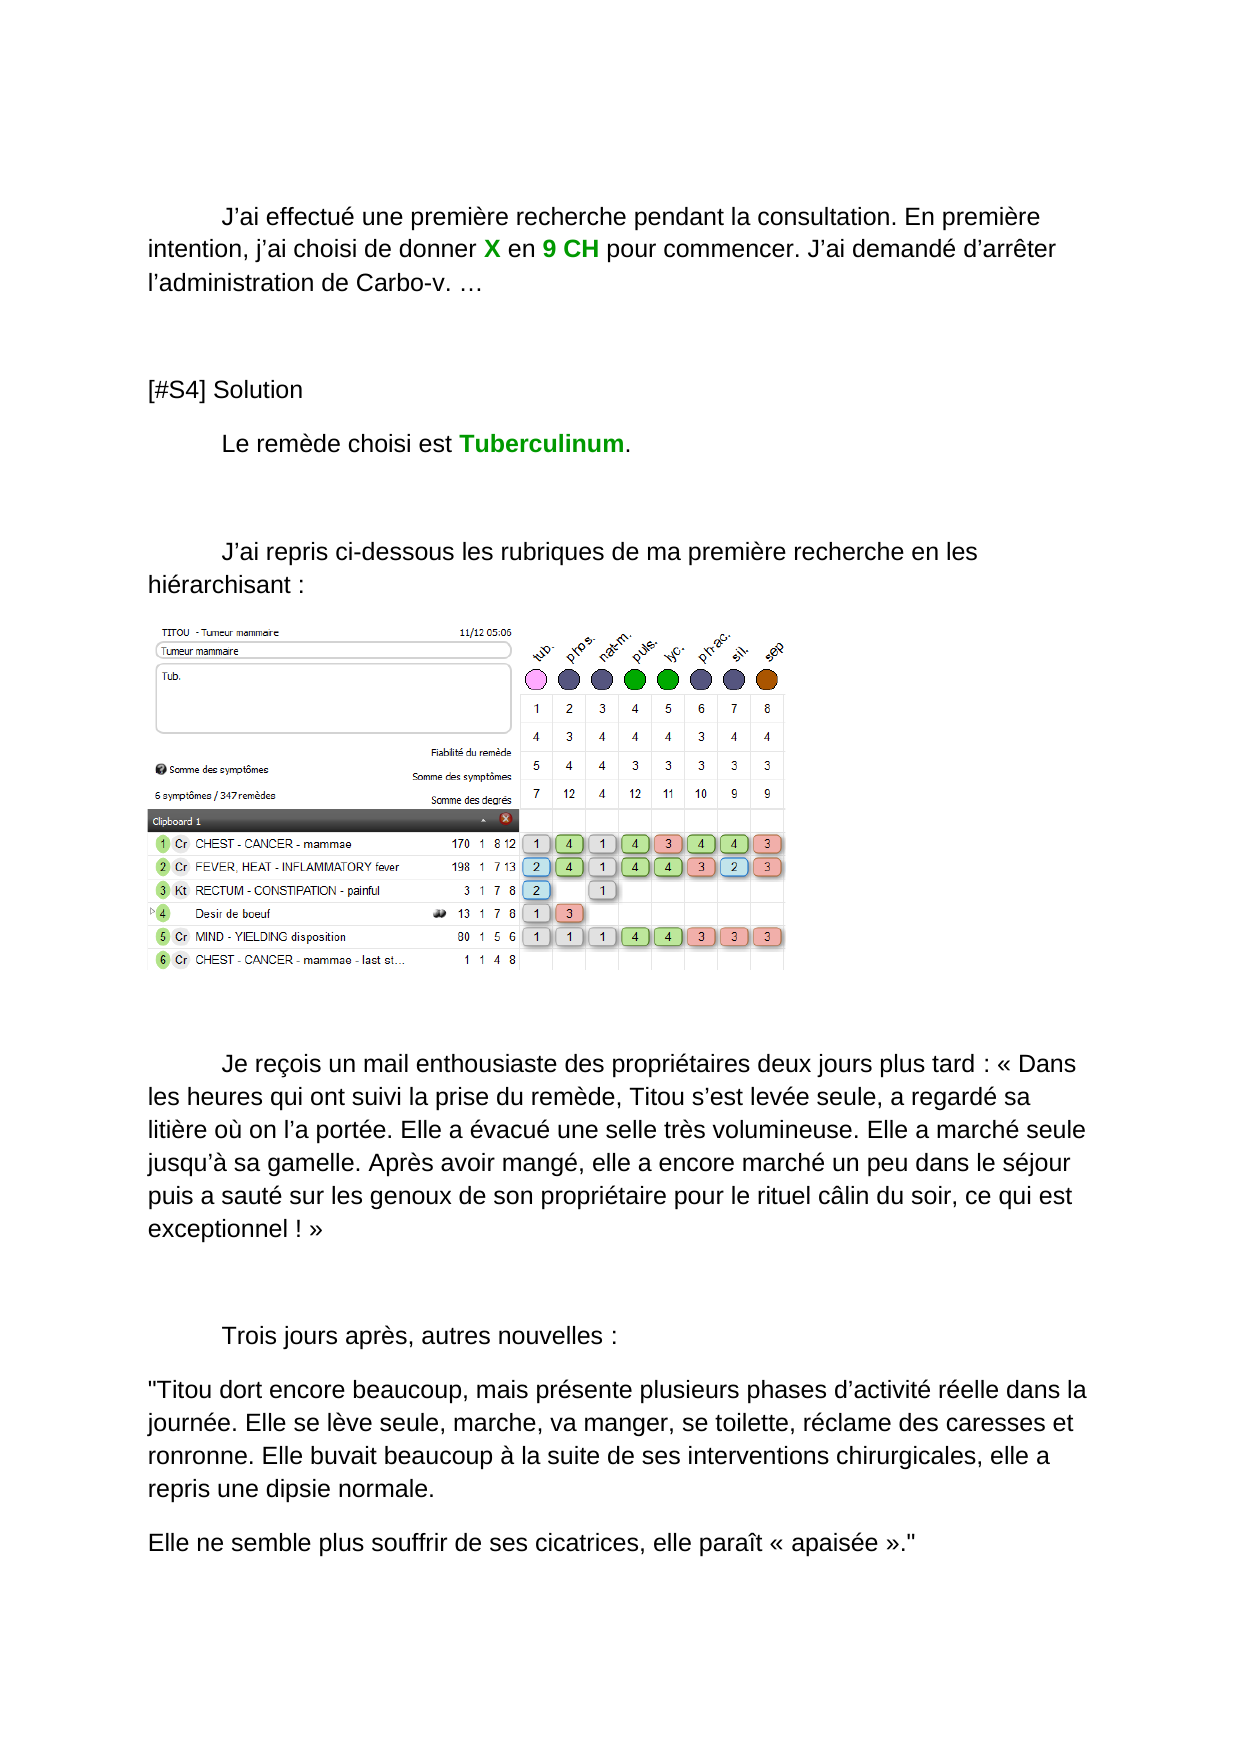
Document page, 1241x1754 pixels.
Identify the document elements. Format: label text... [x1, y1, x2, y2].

text Je reçois un mail enthousiaste des propriétaires deux jours plus tard : « Dans les heures qui ont suivi la prise du remède, Titou s’est levée seule, a regardé sa litière où on l’a portée. Elle a évacué une selle très volumineuse. Elle a marché seule jusqu’à sa gamelle. Après avoir mangé, elle a encore marché un peu dans le séjour puis a sauté sur les genoux de son propriétaire pour le rituel câlin du soir, ce qui est exceptionnel ! » [148, 1048, 1093, 1242]
text Le remède choisi est Tuberculinum. [148, 429, 1093, 458]
picture [147, 623, 786, 970]
text Elle ne semble plus souffrir de ses cicatrices, elle paraît « apaisée »." [148, 1528, 1093, 1557]
text "Titou dort encore beaucoup, mais présente plusieurs phases d’activité réelle dans la journée. Elle se lève seule, marche, va manger, se toilette, réclame des caresses et ronronne. Elle buvait beaucoup à la suite de ses interventions chirurgicales, elle a repris une dipsie normale. [148, 1375, 1093, 1503]
text Trois jours après, autres nouvelles : [148, 1321, 1093, 1350]
text J’ai effectué une première recherche pendant la consultation. En première intention, j’ai choisi de donner X en 9 CH pour commencer. J’ai demandé d’arrêter l’administration de Carbo-v. … [148, 201, 1093, 296]
text [#S4] Solution [148, 375, 1093, 404]
text J’ai repris ci-dessous les rubriques de ma première recherche en les hiérarchisant : [148, 537, 1093, 598]
